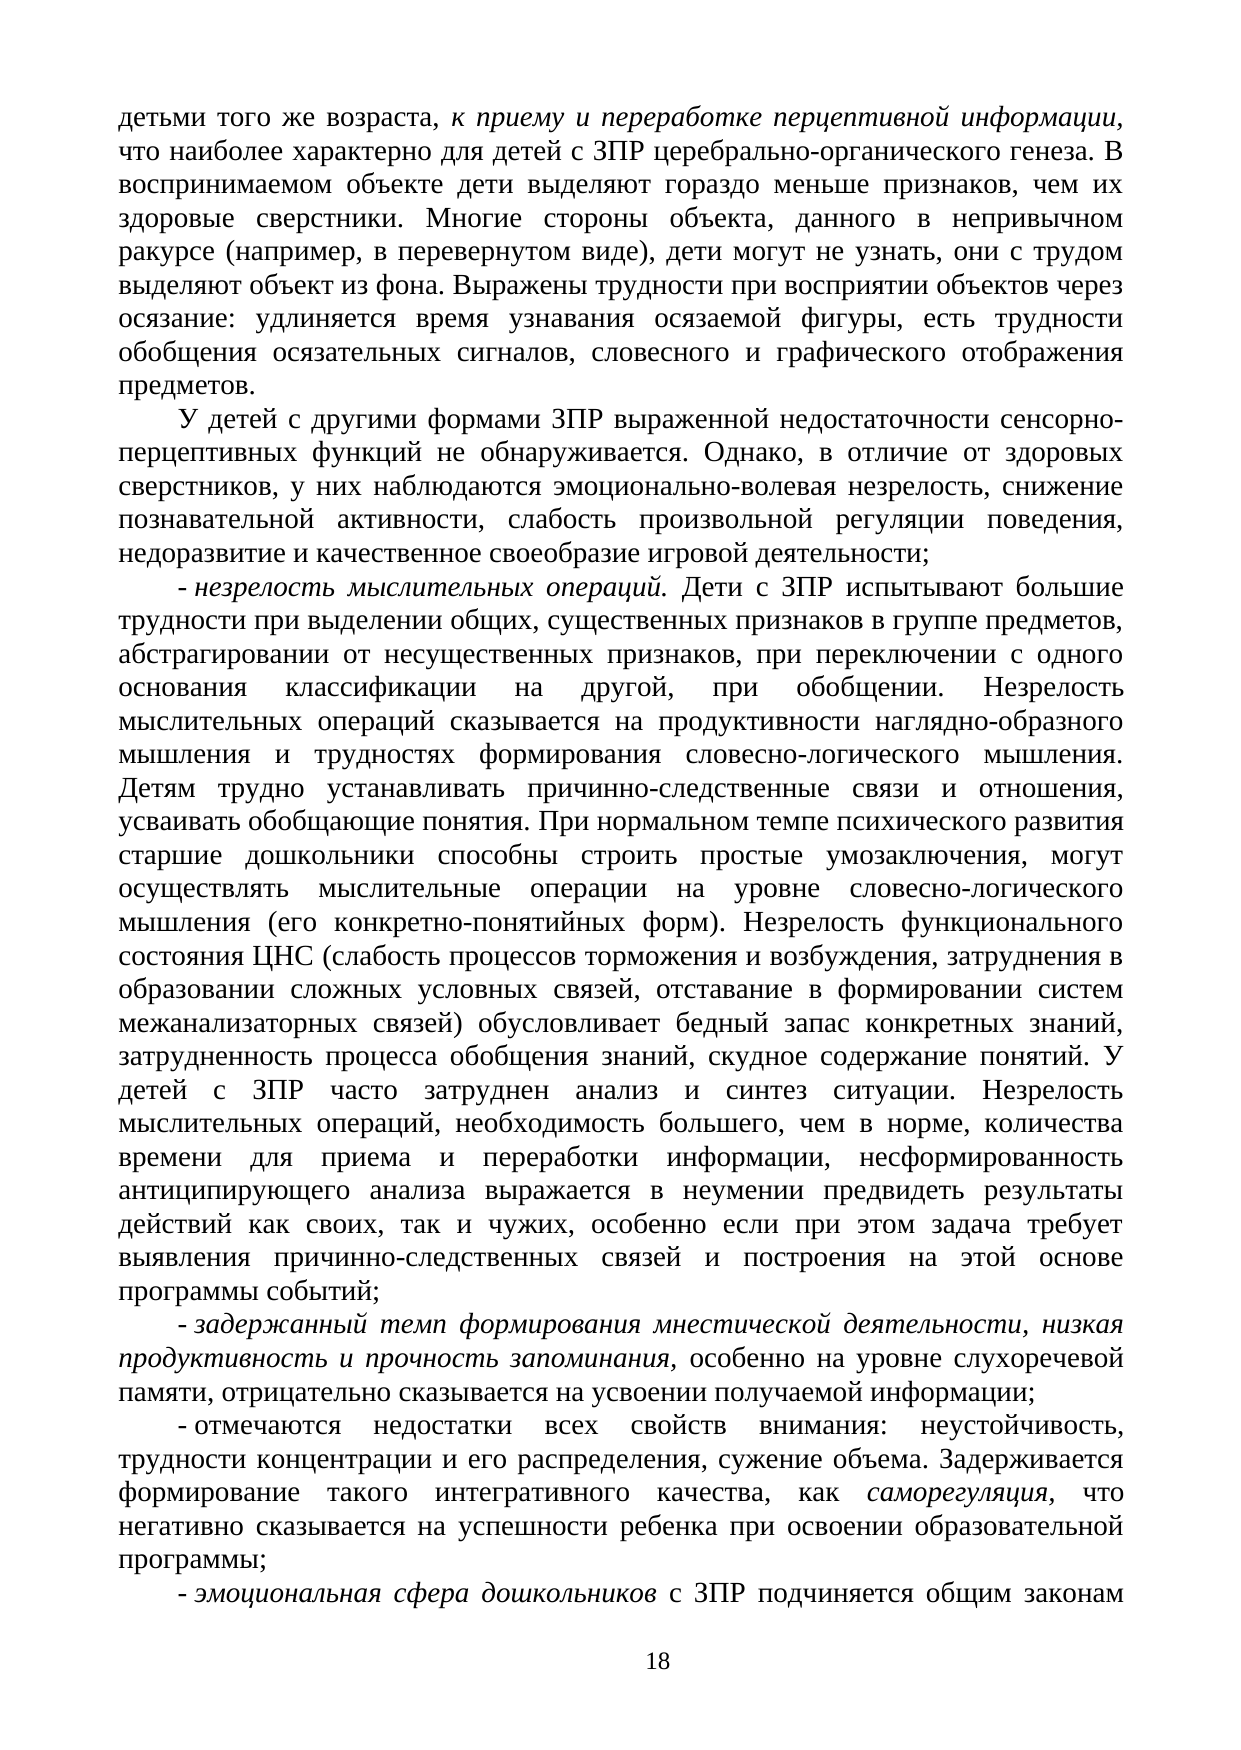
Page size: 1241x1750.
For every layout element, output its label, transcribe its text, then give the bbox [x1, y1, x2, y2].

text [118, 1575, 1124, 1608]
text - задержанный темп формирования мнестической деятельности, низкая продуктивность и прочность запоминания, особенно на уровне слухоречевой памяти, отрицательно сказывается на усвоении получаемой информации; [118, 1307, 1124, 1407]
text У детей с другими формами ЗПР выраженной недостаточности сенсорно-перцептивных функций не обнаруживается. Однако, в отличие от здоровых сверстников, у них наблюдаются эмоционально-волевая незрелость, снижение познавательной активности, слабость произвольной регуляции поведения, недоразвитие и качественное своеобразие игровой деятельности; [118, 401, 1124, 569]
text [118, 99, 1124, 401]
text - незрелость мыслительных операций. Дети с ЗПР испытывают большие трудности при выделении общих, существенных признаков в группе предметов, абстрагировании от несущественных признаков, при переключении с одного основания классификации на другой, при обобщении. Незрелость мыслительных операций сказывается на продуктивности наглядно-образного мышления и трудностях формирования словесно-логического мышления. Детям трудно устанавливать причинно-следственные связи и отношения, усваивать обобщающие понятия. При нормальном темпе психического развития старшие дошкольники способны строить простые умозаключения, могут осуществлять мыслительные операции на уровне словесно-логического мышления (его конкретно-понятийных форм). Незрелость функционального состояния ЦНС (слабость процессов торможения и возбуждения, затруднения в образовании сложных условных связей, отставание в формировании систем межанализаторных связей) обусловливает бедный запас конкретных знаний, затрудненность процесса обобщения знаний, скудное содержание понятий. У детей с ЗПР часто затруднен анализ и синтез ситуации. Незрелость мыслительных операций, необходимость большего, чем в норме, количества времени для приема и переработки информации, несформированность антиципирующего анализа выражается в неумении предвидеть результаты действий как своих, так и чужих, особенно если при этом задача требует выявления причинно-следственных связей и построения на этой основе программы событий; [118, 569, 1124, 1307]
text - отмечаются недостатки всех свойств внимания: неустойчивость, трудности концентрации и его распределения, сужение объема. Задерживается формирование такого интегративного качества, как саморегуляция, что негативно сказывается на успешности ребенка при освоении образовательной программы; [118, 1407, 1124, 1575]
